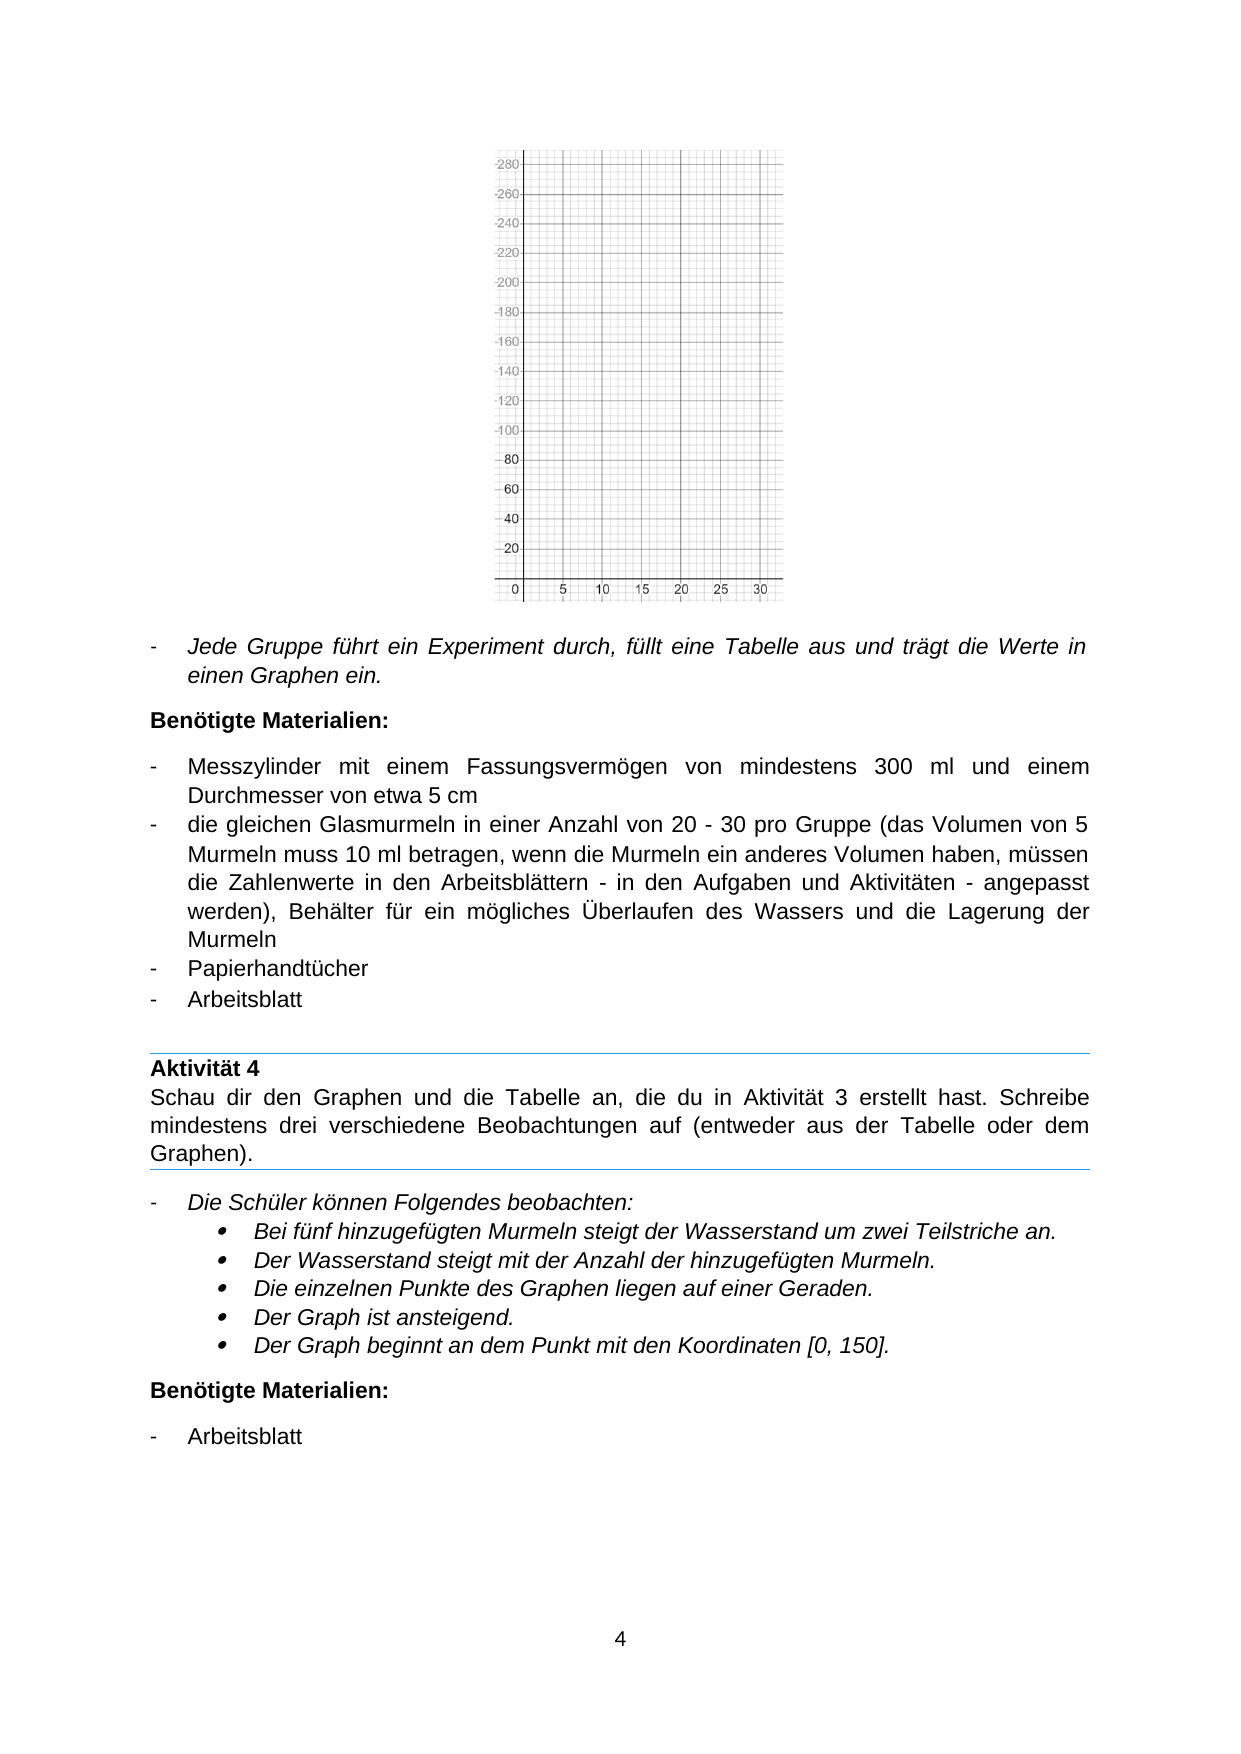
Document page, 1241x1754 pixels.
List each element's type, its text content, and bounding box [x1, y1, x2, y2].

list Der Wasserstand steigt mit der Anzahl der hinzugefügten Murmeln. [216, 1247, 1090, 1273]
list Arbeitsblatt [150, 985, 1090, 1013]
text Benötigte Materialien: [150, 1377, 1090, 1403]
list Papierhandtücher [150, 954, 1090, 982]
list Aktivität 4 [150, 1054, 1090, 1081]
list Der Graph ist ansteigend. [216, 1303, 1090, 1330]
list Arbeitsblatt [150, 1422, 1090, 1450]
list Messzylinder mit einem Fassungsvermögen von mindestens 300 ml und einem Durchmesser von etwa 5 cm [150, 752, 1090, 808]
list Der Graph beginnt an dem Punkt mit den Koordinaten [0, 150]. [216, 1332, 1090, 1358]
text Schau dir den Graphen und die Tabelle an, die du in Aktivität 3 erstellt hast. Schreibe mindestens drei verschiedene Beobachtungen auf (entweder aus der Tabelle oder dem Graphen). [150, 1081, 1090, 1169]
list Jede Gruppe führt ein Experiment durch, füllt eine Tabelle aus und trägt die Werte in einen Graphen ein. [150, 632, 1090, 688]
list Bei fünf hinzugefügten Murmeln steigt der Wasserstand um zwei Teilstriche an. [216, 1218, 1090, 1244]
text Benötigte Materialien: [150, 707, 1090, 733]
picture [494, 150, 784, 602]
list die gleichen Glasmurmeln in einer Anzahl von 20 - 30 pro Gruppe (das Volumen von 5 Murmeln muss 10 ml betragen, wenn die Murmeln ein anderes Volumen haben, müssen die Zahlenwerte in den Arbeitsblättern - in den Aufgaben und Aktivitäten - angepasst werden), Behälter für ein mögliches Überlaufen des Wassers und die Lagerung der Murmeln [150, 811, 1090, 952]
list Die Schüler können Folgendes beobachten: [150, 1188, 1090, 1216]
list Die einzelnen Punkte des Graphen liegen auf einer Geraden. [216, 1275, 1090, 1301]
